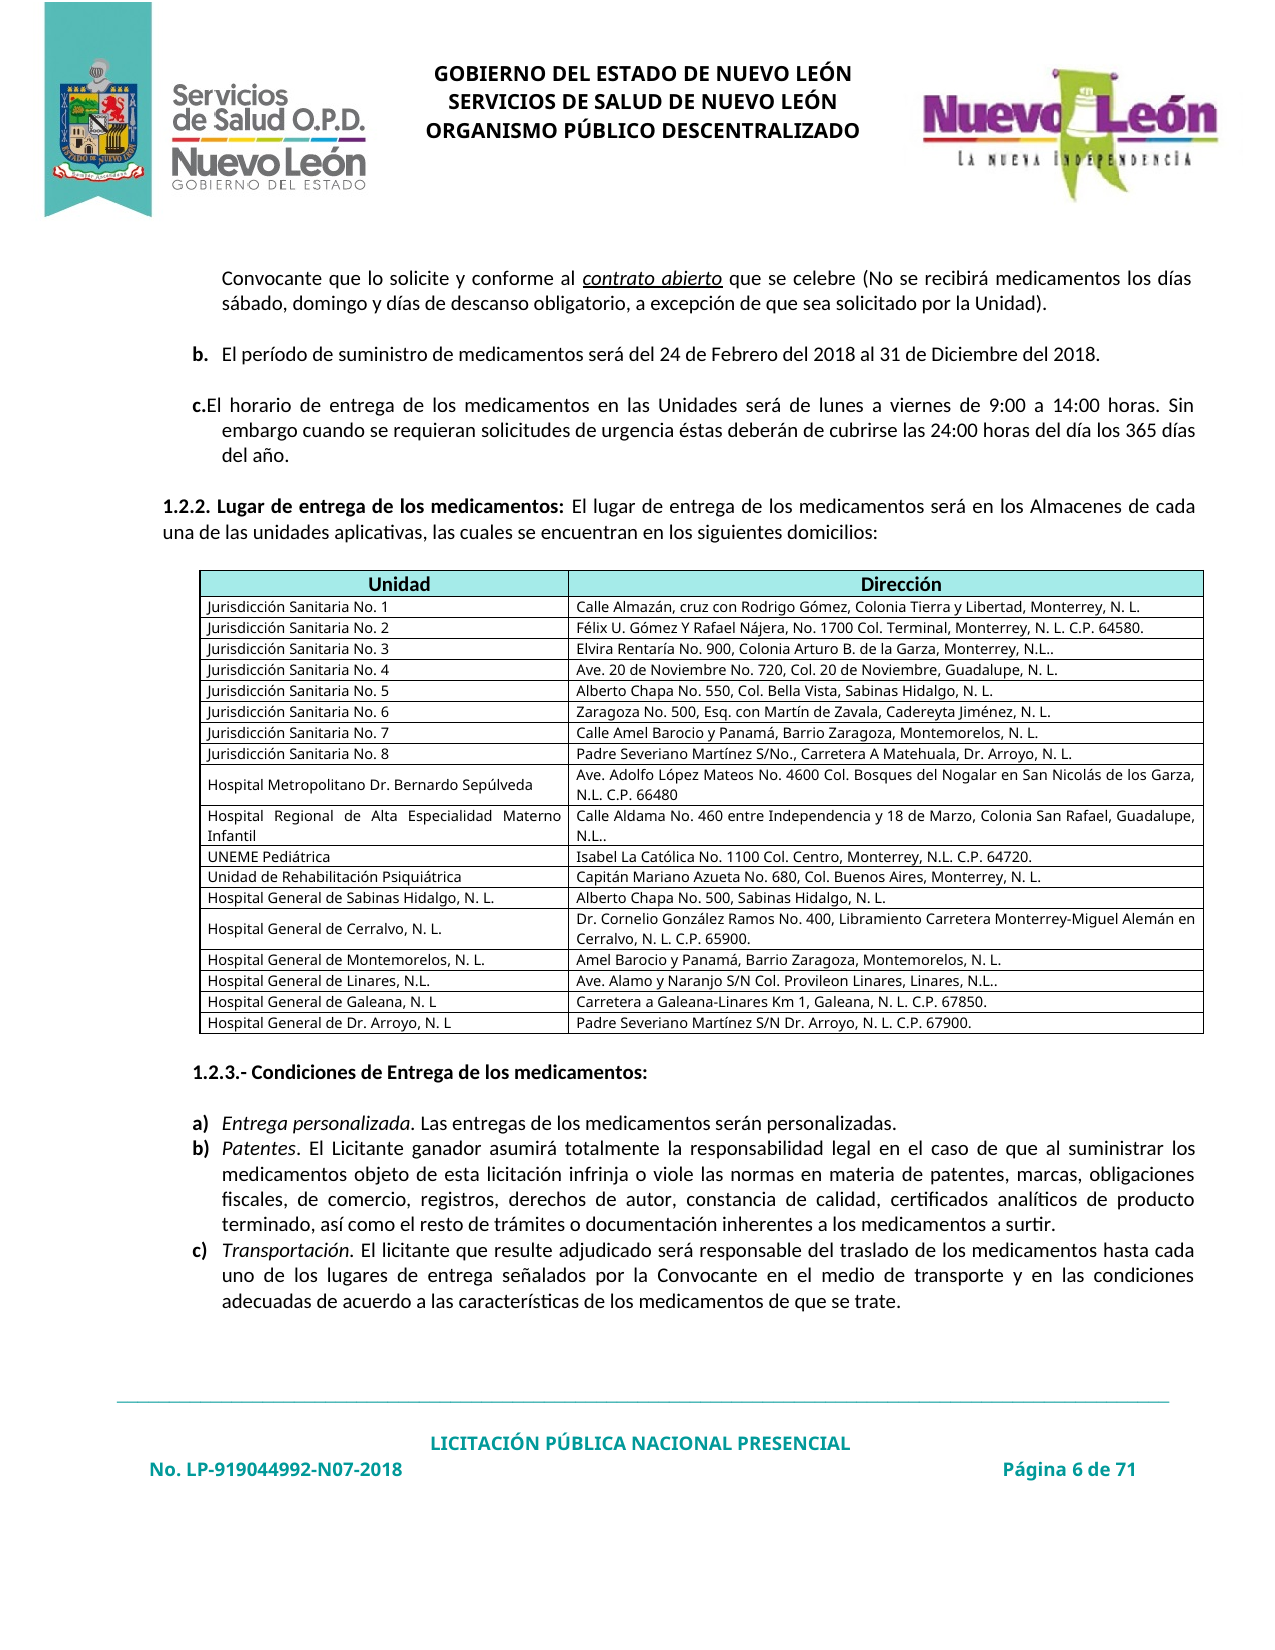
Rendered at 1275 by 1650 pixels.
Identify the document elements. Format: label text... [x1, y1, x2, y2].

table_cell Elvira Rentaría No. 900, Colonia Arturo B. de la Garza, Monterrey, N.L.. [569, 639, 1203, 659]
table_cell Amel Barocio y Panamá, Barrio Zaragoza, Montemorelos, N. L. [569, 950, 1203, 970]
table_cell Padre Severiano Martínez S/N Dr. Arroyo, N. L. C.P. 67900. [569, 1013, 1203, 1033]
table_cell Calle Amel Barocio y Panamá, Barrio Zaragoza, Montemorelos, N. L. [569, 723, 1203, 743]
table_cell Jurisdicción Sanitaria No. 4 [201, 660, 568, 680]
table_cell Hospital General de Galeana, N. L [201, 992, 568, 1012]
table_cell Alberto Chapa No. 500, Sabinas Hidalgo, N. L. [569, 888, 1203, 908]
list Transportación. El licitante que resulte adjudicado será responsable del traslado de los medicamentos hasta cada uno de los lugares de entrega señalados por la Convocante en el medio de transporte y en las condiciones adecuadas de acuerdo a las características de los medicamentos de que se trate. [192, 1237, 1197, 1313]
table_header Dirección [569, 571, 1203, 596]
list El horario de entrega de los medicamentos en las Unidades será de lunes a viernes de 9:00 a 14:00 horas. Sin embargo cuando se requieran solicitudes de urgencia éstas deberán de cubrirse las 24:00 horas del día los 365 días del año. [192, 392, 1197, 468]
table_cell Hospital General de Cerralvo, N. L. [201, 909, 568, 949]
table_cell Hospital Metropolitano Dr. Bernardo Sepúlveda [201, 765, 568, 804]
list El período de suministro de medicamentos será del 24 de Febrero del 2018 al 31 de Diciembre del 2018. [192, 341, 1192, 366]
table_cell Padre Severiano Martínez S/No., Carretera A Matehuala, Dr. Arroyo, N. L. [569, 744, 1203, 764]
list Patentes. El Licitante ganador asumirá totalmente la responsabilidad legal en el caso de que al suministrar los medicamentos objeto de esta licitación infrinja o viole las normas en materia de patentes, marcas, obligaciones fiscales, de comercio, registros, derechos de autor, constancia de calidad, certificados analíticos de producto terminado, así como el resto de trámites o documentación inherentes a los medicamentos a surtir. [192, 1135, 1197, 1237]
table_cell Félix U. Gómez Y Rafael Nájera, No. 1700 Col. Terminal, Monterrey, N. L. C.P. 64580. [569, 618, 1203, 638]
table_header Unidad [201, 571, 568, 596]
table_cell Alberto Chapa No. 550, Col. Bella Vista, Sabinas Hidalgo, N. L. [569, 681, 1203, 701]
table_cell Dr. Cornelio González Ramos No. 400, Libramiento Carretera Monterrey-Miguel Alemán en Cerralvo, N. L. C.P. 65900. [569, 909, 1203, 949]
table_cell Jurisdicción Sanitaria No. 7 [201, 723, 568, 743]
table_cell Ave. Adolfo López Mateos No. 4600 Col. Bosques del Nogalar en San Nicolás de los Garza, N.L. C.P. 66480 [569, 765, 1203, 804]
table_cell Jurisdicción Sanitaria No. 1 [201, 597, 568, 617]
table_cell Hospital General de Sabinas Hidalgo, N. L. [201, 888, 568, 908]
table_cell Unidad de Rehabilitación Psiquiátrica [201, 867, 568, 887]
table_cell Jurisdicción Sanitaria No. 5 [201, 681, 568, 701]
table_cell Carretera a Galeana-Linares Km 1, Galeana, N. L. C.P. 67850. [569, 992, 1203, 1012]
table_cell Isabel La Católica No. 1100 Col. Centro, Monterrey, N.L. C.P. 64720. [569, 846, 1203, 866]
text 1.2.2. Lugar de entrega de los medicamentos: El lugar de entrega de los medicamentos será en los Almacenes de cada una de las unidades aplicativas, las cuales se encuentran en los siguientes domicilios: [162, 493, 1197, 544]
table_cell Jurisdicción Sanitaria No. 3 [201, 639, 568, 659]
table_cell Ave. 20 de Noviembre No. 720, Col. 20 de Noviembre, Guadalupe, N. L. [569, 660, 1203, 680]
table_cell Hospital General de Linares, N.L. [201, 971, 568, 991]
table_cell Hospital General de Dr. Arroyo, N. L [201, 1013, 568, 1033]
table_cell Zaragoza No. 500, Esq. con Martín de Zavala, Cadereyta Jiménez, N. L. [569, 702, 1203, 722]
table_cell Hospital Regional de Alta Especialidad Materno Infantil [201, 806, 568, 845]
picture [15, 2, 1249, 229]
table_cell Jurisdicción Sanitaria No. 6 [201, 702, 568, 722]
table_cell Hospital General de Montemorelos, N. L. [201, 950, 568, 970]
table_cell Capitán Mariano Azueta No. 680, Col. Buenos Aires, Monterrey, N. L. [569, 867, 1203, 887]
table_cell Jurisdicción Sanitaria No. 8 [201, 744, 568, 764]
table_cell Calle Aldama No. 460 entre Independencia y 18 de Marzo, Colonia San Rafael, Guadalupe, N.L.. [569, 806, 1203, 845]
text 1.2.3.- Condiciones de Entrega de los medicamentos: [192, 1059, 1197, 1084]
table_cell Ave. Alamo y Naranjo S/N Col. Provileon Linares, Linares, N.L.. [569, 971, 1203, 991]
table_cell Calle Almazán, cruz con Rodrigo Gómez, Colonia Tierra y Libertad, Monterrey, N. L. [569, 597, 1203, 617]
table_cell UNEME Pediátrica [201, 846, 568, 866]
table_cell Jurisdicción Sanitaria No. 2 [201, 618, 568, 638]
list Entrega personalizada. Las entregas de los medicamentos serán personalizadas. [192, 1110, 1192, 1135]
